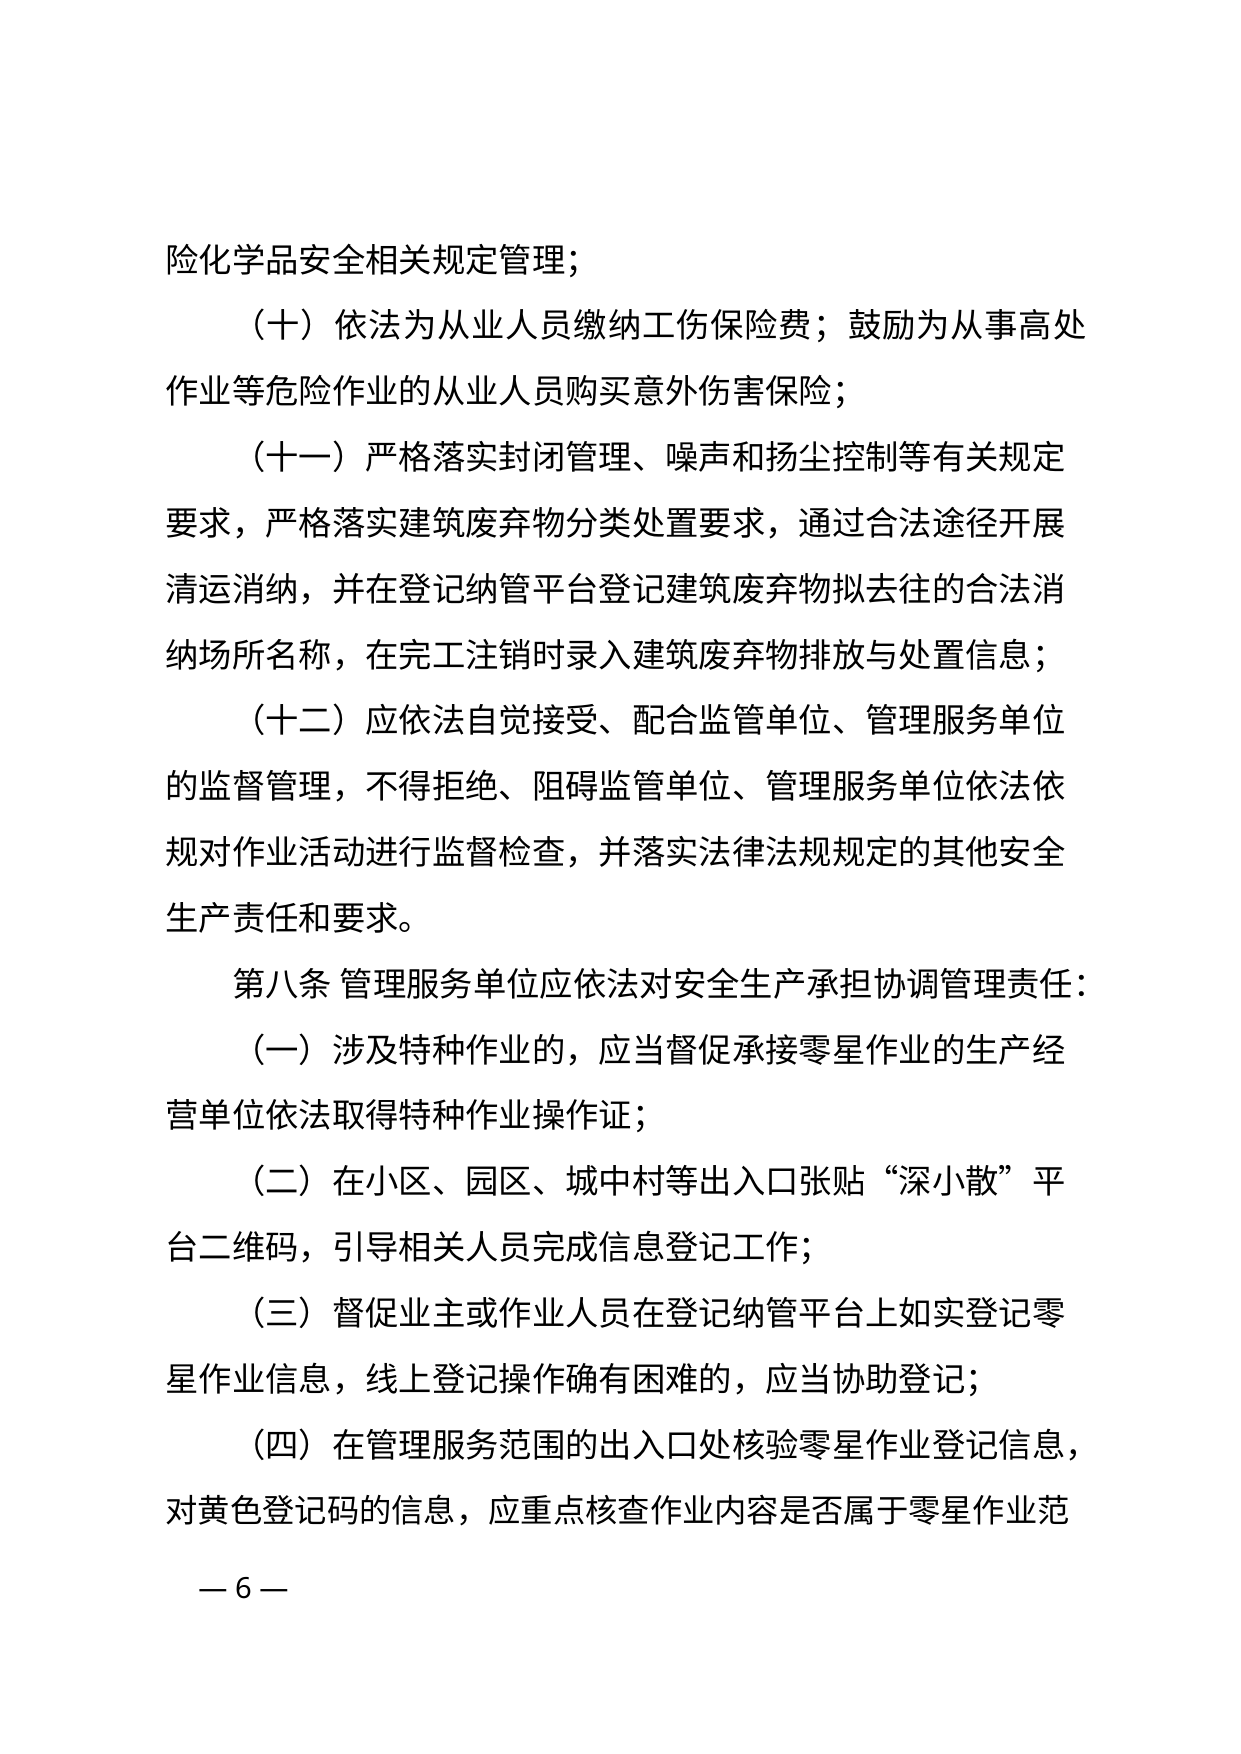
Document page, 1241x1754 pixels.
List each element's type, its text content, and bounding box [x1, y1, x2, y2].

text （十一）严格落实封闭管理、噪声和扬尘控制等有关规定要求，严格落实建筑废弃物分类处置要求，通过合法途径开展清运消纳，并在登记纳管平台登记建筑废弃物拟去往的合法消纳场所名称，在完工注销时录入建筑废弃物排放与处置信息； [165, 422, 1087, 685]
text （十二）应依法自觉接受、配合监管单位、管理服务单位的监督管理，不得拒绝、阻碍监管单位、管理服务单位依法依规对作业活动进行监督检查，并落实法律法规规定的其他安全生产责任和要求。 [165, 685, 1087, 949]
text （二）在小区、园区、城中村等出入口张贴“深小散”平台二维码，引导相关人员完成信息登记工作； [165, 1146, 1087, 1278]
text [165, 1409, 1087, 1541]
text （三）督促业主或作业人员在登记纳管平台上如实登记零星作业信息，线上登记操作确有困难的，应当协助登记； [165, 1278, 1087, 1409]
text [165, 224, 1087, 290]
text （十）依法为从业人员缴纳工伤保险费；鼓励为从事高处作业等危险作业的从业人员购买意外伤害保险； [165, 290, 1087, 422]
text 第八条 管理服务单位应依法对安全生产承担协调管理责任： [165, 949, 1087, 1014]
text （一）涉及特种作业的，应当督促承接零星作业的生产经营单位依法取得特种作业操作证； [165, 1014, 1087, 1146]
